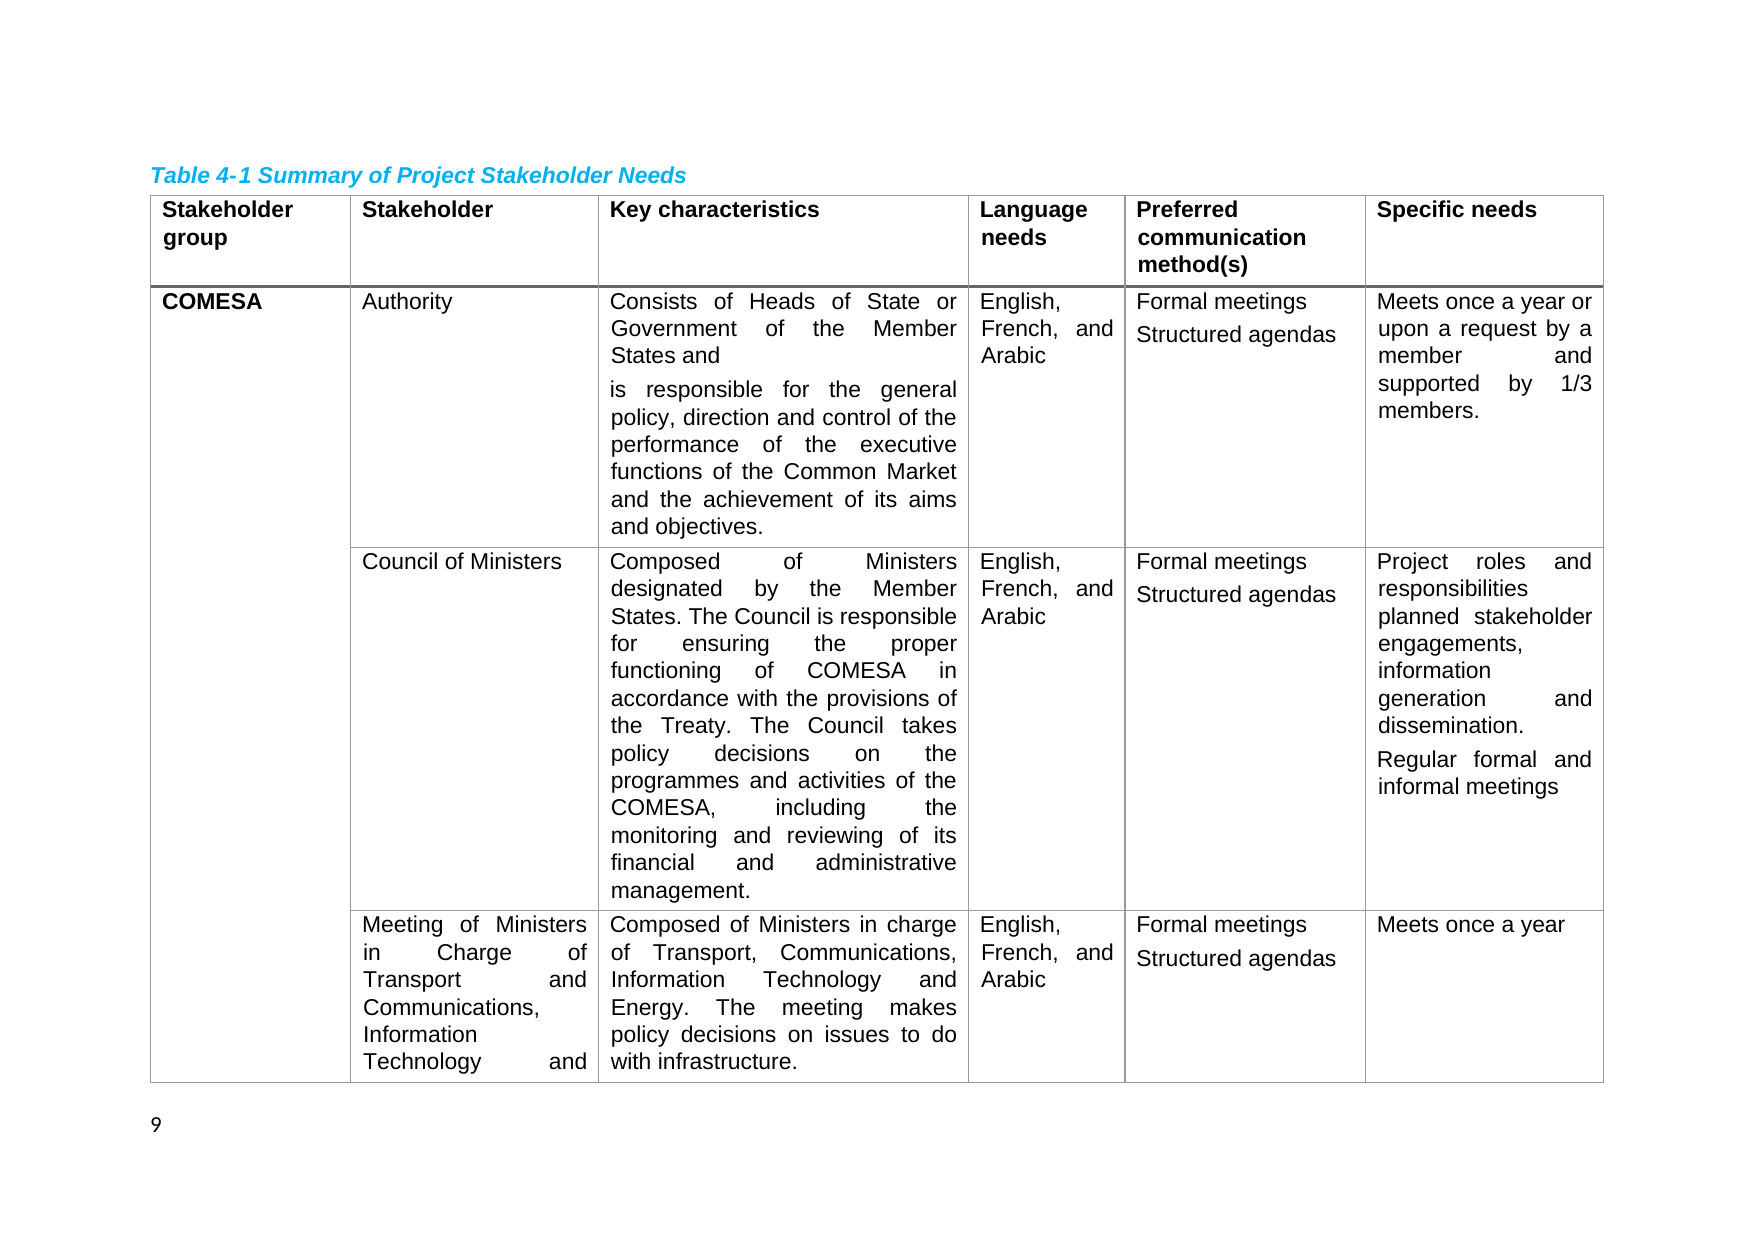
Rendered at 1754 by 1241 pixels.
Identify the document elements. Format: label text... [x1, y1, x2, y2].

table_cell Composed of Ministers designated by the Member States. The Council is responsible for ensuring the proper functioning of COMESA in accordance with the provisions of the Treaty. The Council takes policy decisions on the programmes and activities of the COMESA, including the monitoring and reviewing of its financial and administrative management. [599, 548, 968, 910]
table_cell Consists of Heads of State or Government of the Member States and is responsible for the general policy, direction and control of the performance of the executive functions of the Common Market and the achievement of its aims and objectives. [599, 288, 968, 547]
table_header Stakeholder [351, 196, 598, 284]
table_cell Project roles and responsibilities planned stakeholder engagements, information generation and dissemination. Regular formal and informal meetings [1366, 548, 1603, 910]
table_cell Meets once a year [1366, 911, 1603, 1082]
table_cell Formal meetings Structured agendas [1126, 548, 1365, 910]
table_cell Meets once a year or upon a request by a member and supported by 1/3 members. [1366, 288, 1603, 547]
table_cell English, French, and Arabic [969, 288, 1124, 547]
table_cell English, French, and Arabic [969, 911, 1124, 1082]
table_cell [599, 911, 968, 1082]
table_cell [351, 911, 598, 1082]
table_cell Council of Ministers [351, 548, 598, 910]
table_cell English, French, and Arabic [969, 548, 1124, 910]
table_cell Authority [351, 288, 598, 547]
text Table 4-1 Summary of Project Stakeholder Needs [150, 162, 1604, 189]
table_header Language needs [969, 196, 1124, 284]
table_header Key characteristics [599, 196, 968, 284]
table_cell Formal meetings Structured agendas [1126, 288, 1365, 547]
table_cell COMESA [151, 288, 350, 1082]
table_header Preferred communication method(s) [1126, 196, 1365, 284]
table_header Specific needs [1366, 196, 1603, 284]
table_header Stakeholder group [151, 196, 350, 284]
table_cell Formal meetings Structured agendas [1126, 911, 1365, 1082]
